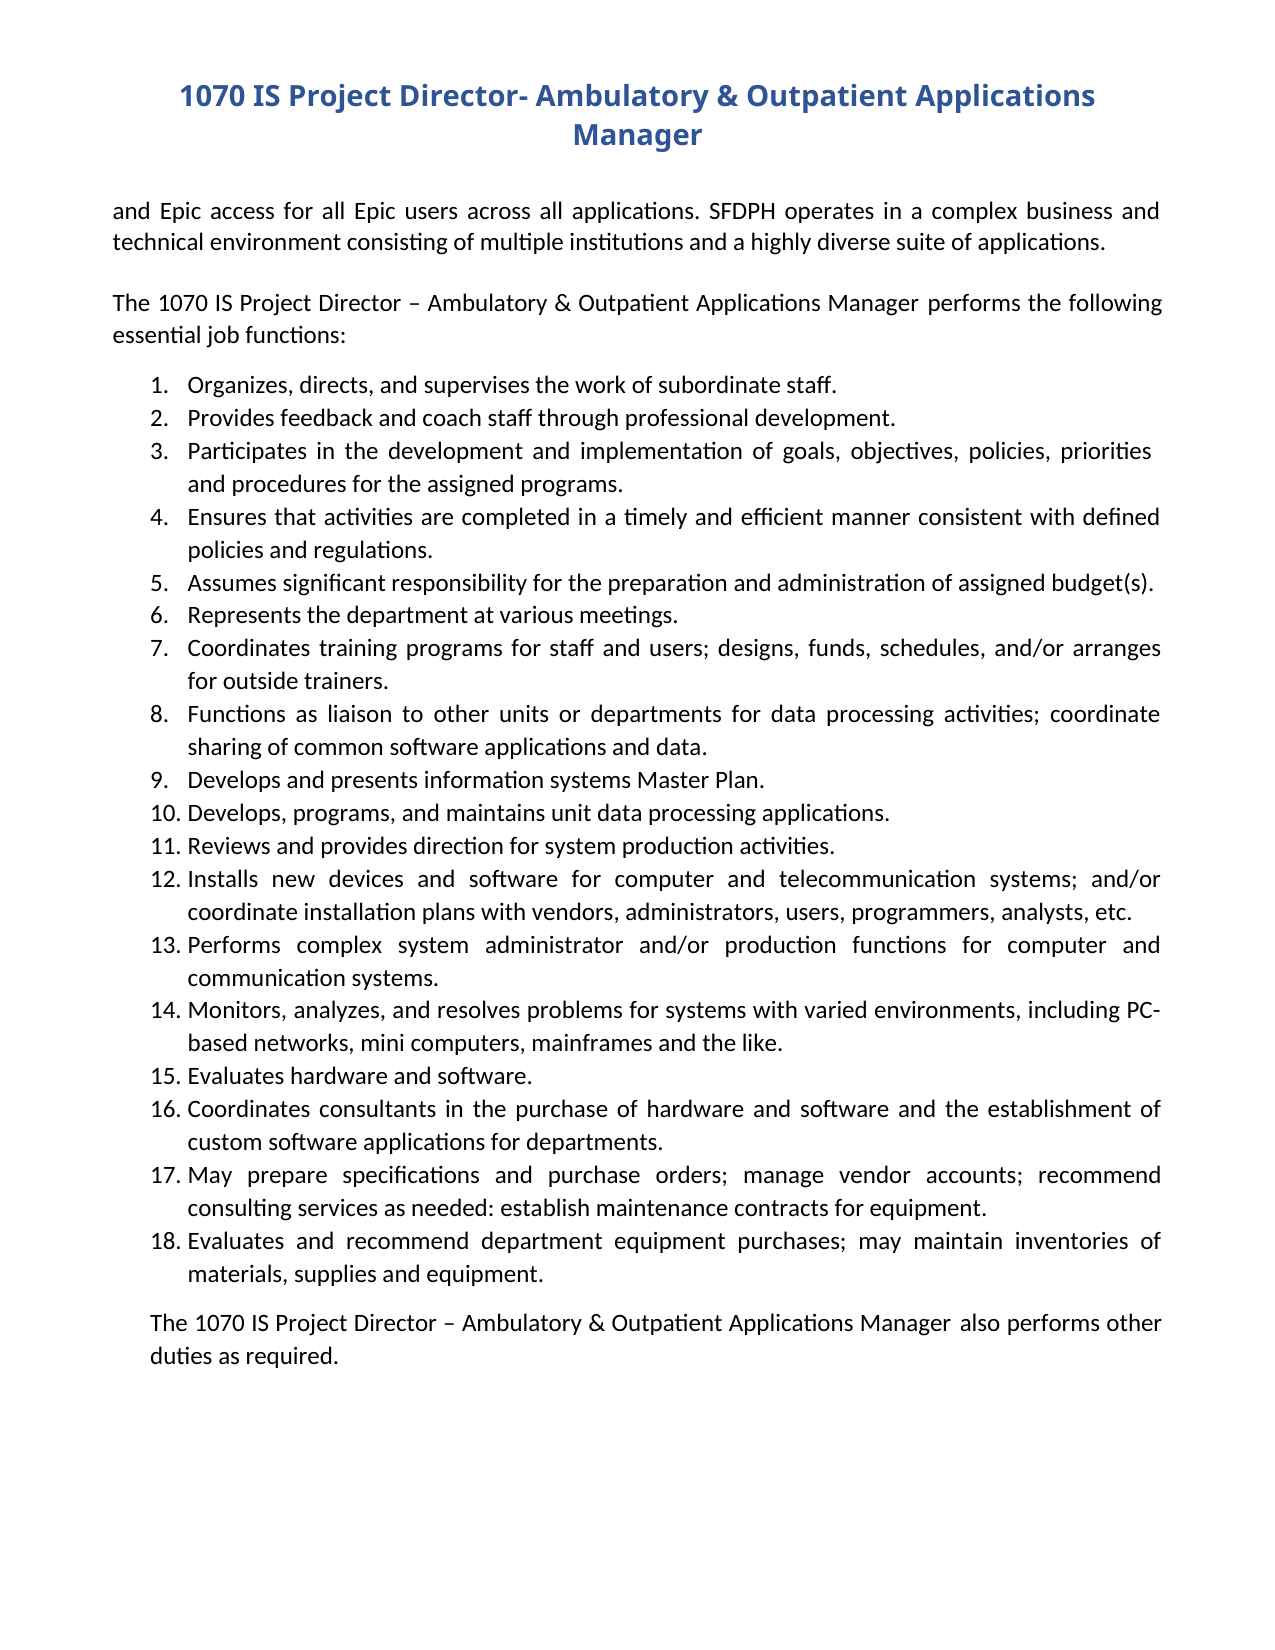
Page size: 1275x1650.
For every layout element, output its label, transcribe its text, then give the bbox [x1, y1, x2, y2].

list Develops, programs, and maintains unit data processing applications. [150, 797, 1162, 828]
list Participates in the development and implementation of goals, objectives, policies, priorities and procedures for the assigned programs. [150, 435, 1162, 498]
list Reviews and provides direction for system production activities. [150, 830, 1162, 861]
list Develops and presents information systems Master Plan. [150, 764, 1162, 795]
text The 1070 IS Project Director – Ambulatory & Outpatient Applications Manager also performs other duties as required. [150, 1307, 1162, 1371]
list Installs new devices and software for computer and telecommunication systems; and/or coordinate installation plans with vendors, administrators, users, programmers, analysts, etc. [150, 863, 1162, 926]
list Ensures that activities are completed in a timely and efficient manner consistent with defined policies and regulations. [150, 501, 1162, 564]
list May prepare specifications and purchase orders; manage vendor accounts; recommend consulting services as needed: establish maintenance contracts for equipment. [150, 1159, 1162, 1223]
list Assumes significant responsibility for the preparation and administration of assigned budget(s). [150, 567, 1162, 597]
list Functions as liaison to other units or departments for data processing activities; coordinate sharing of common software applications and data. [150, 698, 1162, 762]
list Coordinates consultants in the purchase of hardware and software and the establishment of custom software applications for departments. [150, 1093, 1162, 1157]
list Evaluates hardware and software. [150, 1060, 1162, 1091]
list Provides feedback and coach staff through professional development. [150, 402, 1162, 433]
text The 1070 IS Project Director – Ambulatory & Outpatient Applications Manager performs the following essential job functions: [112, 287, 1162, 350]
list Represents the department at various meetings. [150, 599, 1162, 630]
list Coordinates training programs for staff and users; designs, funds, schedules, and/or arranges for outside trainers. [150, 632, 1162, 696]
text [112, 195, 1162, 256]
list Performs complex system administrator and/or production functions for computer and communication systems. [150, 929, 1162, 992]
list Monitors, analyzes, and resolves problems for systems with varied environments, including PC-based networks, mini computers, mainframes and the like. [150, 994, 1162, 1058]
list Evaluates and recommend department equipment purchases; may maintain inventories of materials, supplies and equipment. [150, 1225, 1162, 1288]
list Organizes, directs, and supervises the work of subordinate staff. [150, 369, 1162, 400]
